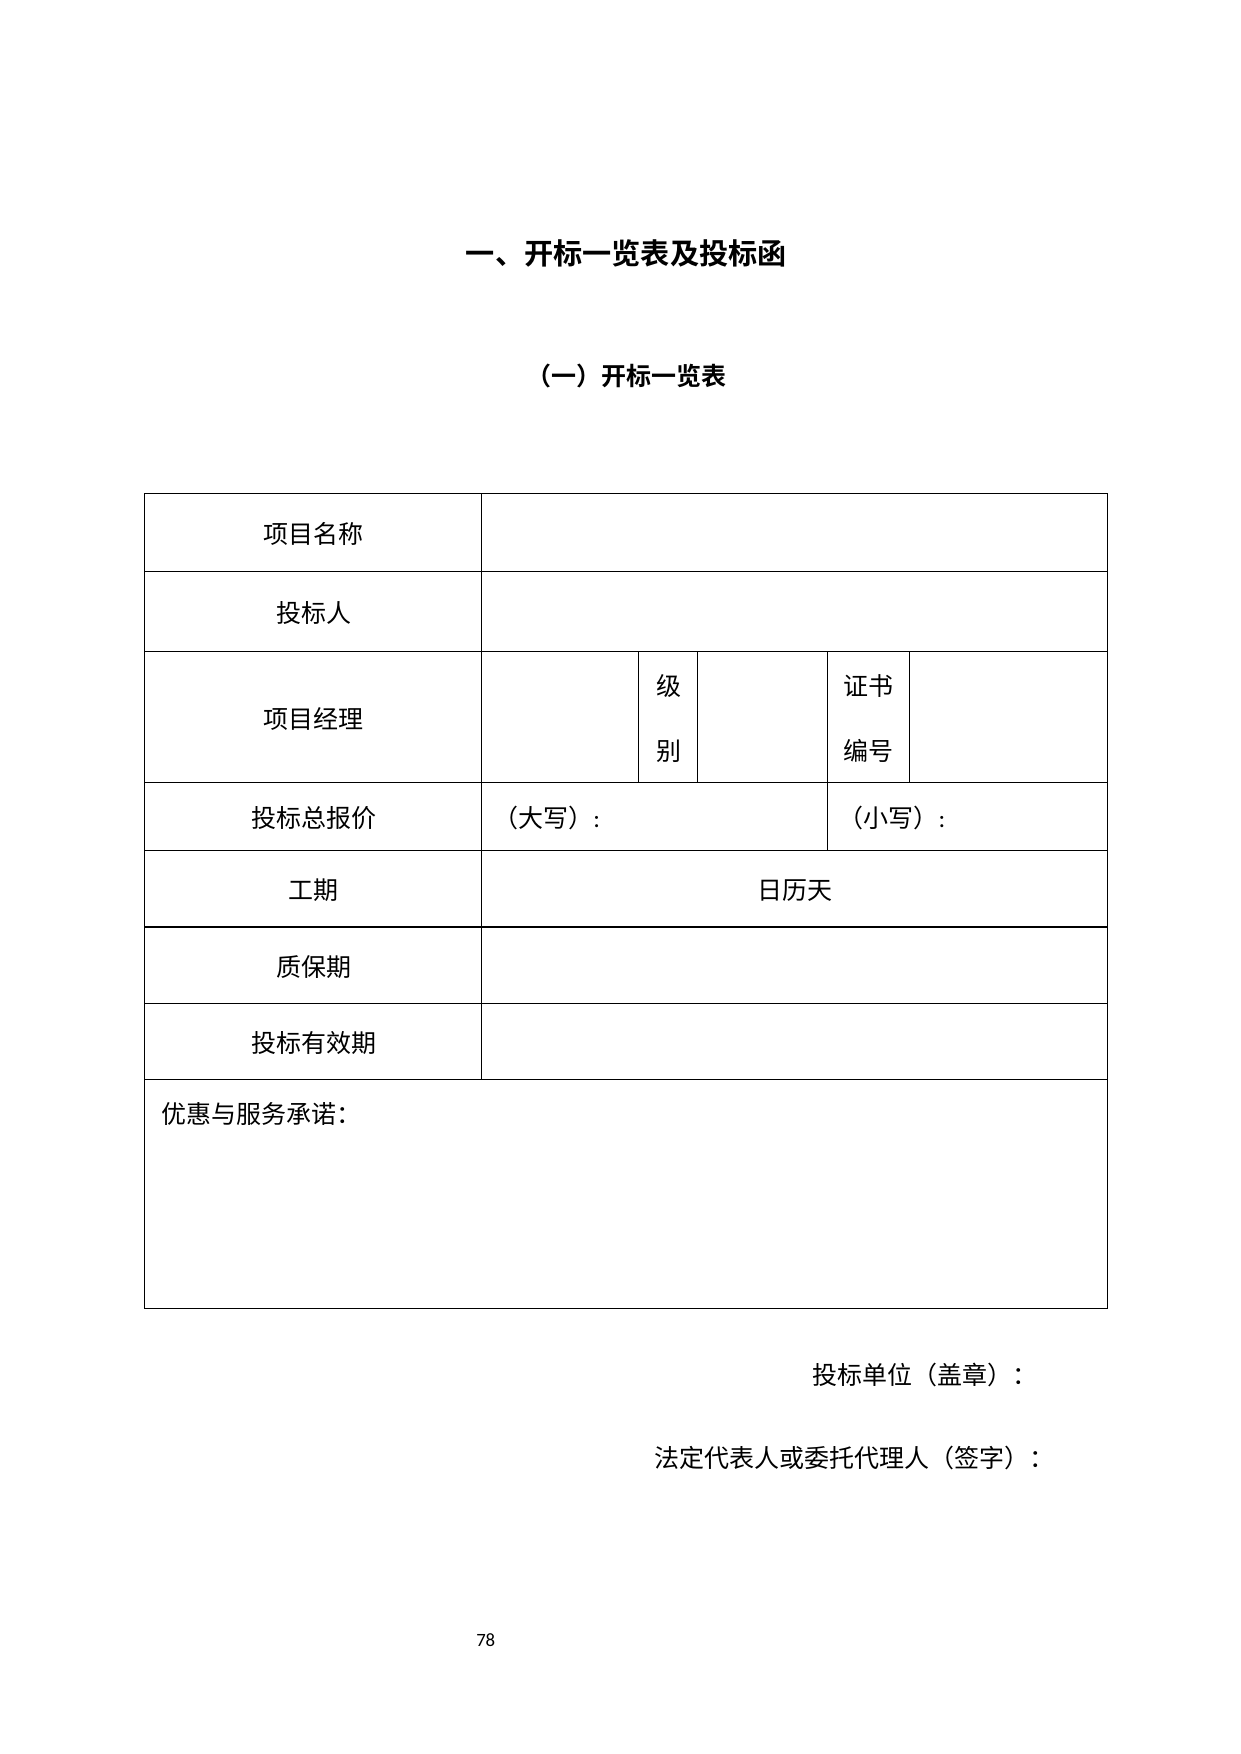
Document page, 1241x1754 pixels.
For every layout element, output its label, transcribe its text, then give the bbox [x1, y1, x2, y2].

table_cell [698, 652, 827, 782]
table_cell 优惠与服务承诺： [145, 1080, 1107, 1308]
table_cell 投标总报价 [145, 783, 481, 850]
table_cell [482, 928, 1107, 1003]
table_cell [482, 652, 638, 782]
table_header [482, 494, 1107, 571]
table_header 项目名称 [145, 494, 481, 571]
table_cell 投标人 [145, 572, 481, 651]
table_cell 投标有效期 [145, 1004, 481, 1079]
subtitle 一、开标一览表及投标函 [165, 219, 1087, 284]
table_cell 日历天 [482, 851, 1107, 926]
table_cell （大写）: [482, 783, 827, 850]
table_cell [482, 1004, 1107, 1079]
table_cell [910, 652, 1107, 782]
table_cell 级别 [639, 652, 697, 782]
table_cell [482, 572, 1107, 651]
table_cell 证书编号 [828, 652, 909, 782]
subtitle （一）开标一览表 [165, 342, 1087, 407]
table_cell 质保期 [145, 928, 481, 1003]
table_cell 项目经理 [145, 652, 481, 782]
table_cell 工期 [145, 851, 481, 926]
text 法定代表人或委托代理人（签字）： [165, 1424, 1054, 1489]
table_cell （小写）: [828, 783, 1107, 850]
text 投标单位（盖章）： [165, 1341, 1037, 1406]
